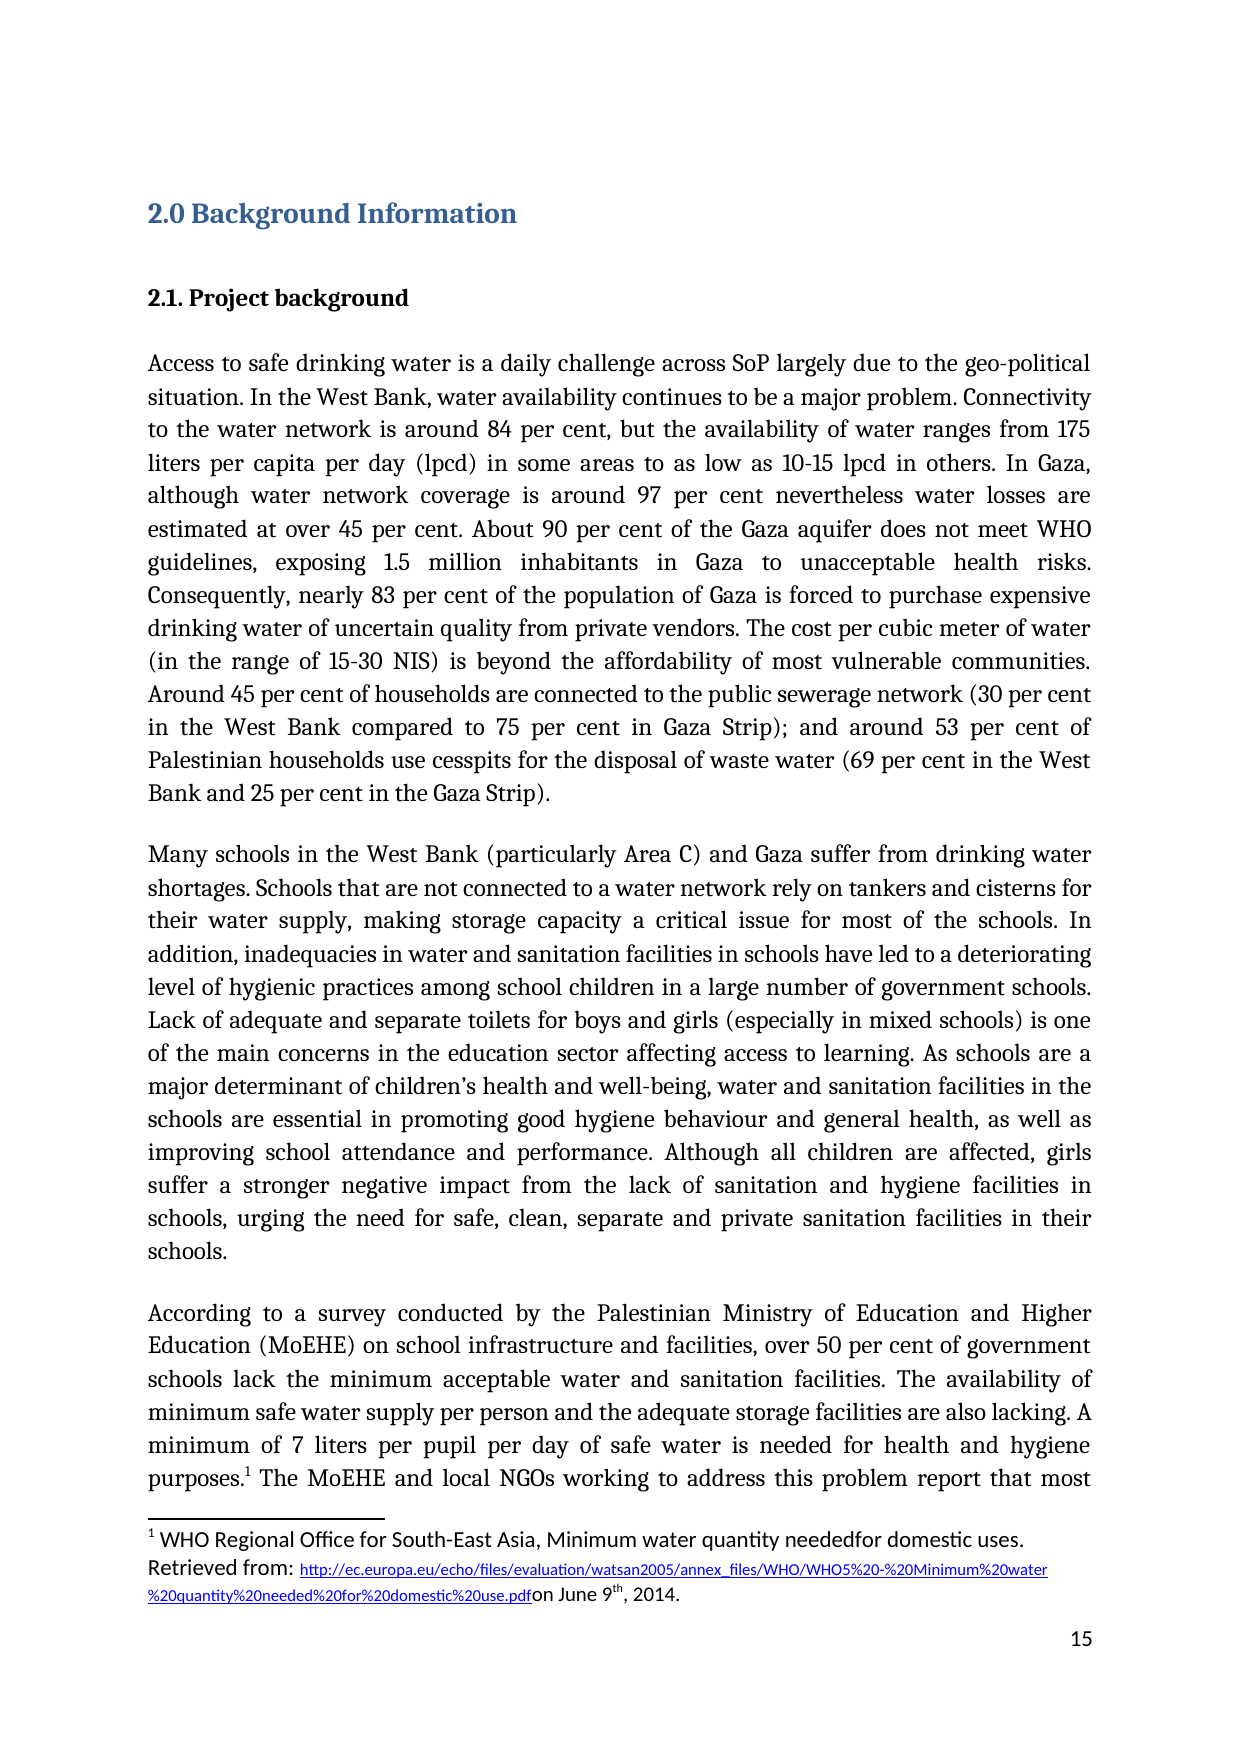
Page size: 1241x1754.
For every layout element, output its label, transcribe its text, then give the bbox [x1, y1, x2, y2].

text Many schools in the West Bank (particularly Area C) and Gaza suffer from drinking water shortages. Schools that are not connected to a water network rely on tankers and cisterns for their water supply, making storage capacity a critical issue for most of the schools. In addition, inadequacies in water and sanitation facilities in schools have led to a deteriorating level of hygienic practices among school children in a large number of government schools. Lack of adequate and separate toilets for boys and girls (especially in mixed schools) is one of the main concerns in the education sector affecting access to learning. As schools are a major determinant of children’s health and well-being, water and sanitation facilities in the schools are essential in promoting good hygiene behaviour and general health, as well as improving school attendance and performance. Although all children are affected, girls suffer a stronger negative impact from the lack of sanitation and hygiene facilities in schools, urging the need for safe, clean, separate and private sanitation facilities in their schools. [148, 840, 1093, 1265]
subtitle 2.0 Background Information [148, 198, 1093, 231]
subtitle 2.1. Project background [148, 284, 1093, 313]
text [148, 1298, 1093, 1492]
text Access to safe drinking water is a daily challenge across SoP largely due to the geo-political situation. In the West Bank, water availability continues to be a major problem. Connectivity to the water network is around 84 per cent, but the availability of water ranges from 175 liters per capita per day (lpcd) in some areas to as low as 10-15 lpcd in others. In Gaza, although water network coverage is around 97 per cent nevertheless water losses are estimated at over 45 per cent. About 90 per cent of the Gaza aquifer does not meet WHO guidelines, exposing 1.5 million inhabitants in Gaza to unacceptable health risks. Consequently, nearly 83 per cent of the population of Gaza is forced to purchase expensive drinking water of uncertain quality from private vendors. The cost per cubic meter of water (in the range of 15-30 NIS) is beyond the affordability of most vulnerable communities. Around 45 per cent of households are connected to the public sewerage network (30 per cent in the West Bank compared to 75 per cent in Gaza Strip); and around 53 per cent of Palestinian households use cesspits for the disposal of waste water (69 per cent in the West Bank and 25 per cent in the Gaza Strip). [148, 349, 1093, 807]
